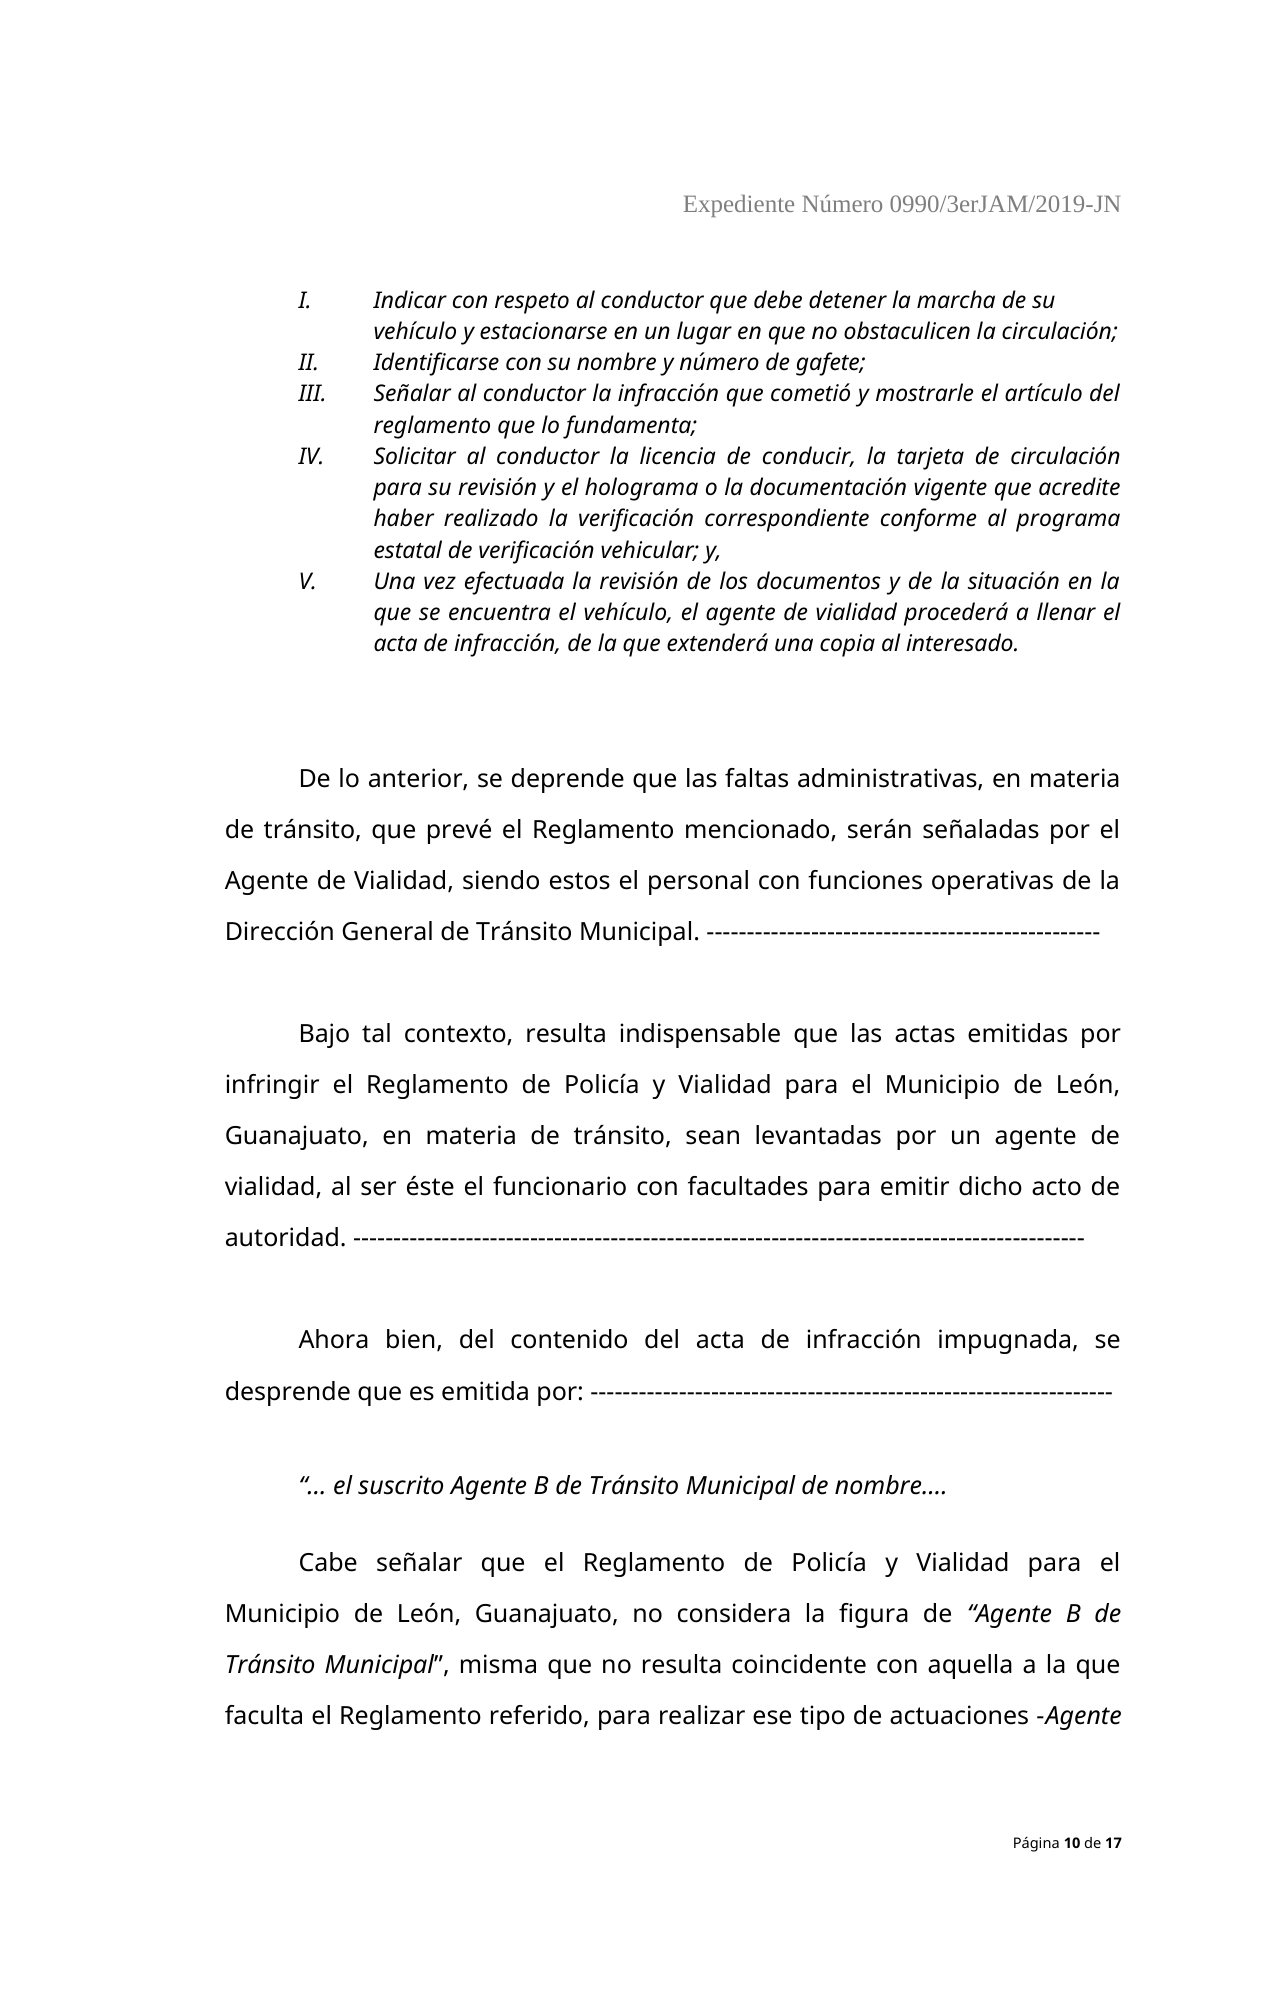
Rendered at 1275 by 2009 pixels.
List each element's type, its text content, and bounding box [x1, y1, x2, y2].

list Una vez efectuada la revisión de los documentos y de la situación en la que se encuentra el vehículo, el agente de vialidad procederá a llenar el acta de infracción, de la que extenderá una copia al interesado. [298, 565, 1121, 658]
text De lo anterior, se deprende que las faltas administrativas, en materia de tránsito, que prevé el Reglamento mencionado, serán señaladas por el Agente de Vialidad, siendo estos el personal con funciones operativas de la Dirección General de Tránsito Municipal. ------------------------------------------------- [224, 761, 1121, 948]
text “… el suscrito Agente B de Tránsito Municipal de nombre…. [224, 1467, 1121, 1501]
text Ahora bien, del contenido del acta de infracción impugnada, se desprende que es emitida por: ----------------------------------------------------------------- [224, 1322, 1121, 1407]
list Indicar con respeto al conductor que debe detener la marcha de su vehículo y estacionarse en un lugar en que no obstaculicen la circulación; [298, 283, 1121, 346]
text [224, 1544, 1121, 1732]
text Bajo tal contexto, resulta indispensable que las actas emitidas por infringir el Reglamento de Policía y Vialidad para el Municipio de León, Guanajuato, en materia de tránsito, sean levantadas por un agente de vialidad, al ser éste el funcionario con facultades para emitir dicho acto de autoridad. ------------------------------------------------------------------------------------------- [224, 1016, 1121, 1254]
list Solicitar al conductor la licencia de conducir, la tarjeta de circulación para su revisión y el holograma o la documentación vigente que acredite haber realizado la verificación correspondiente conforme al programa estatal de verificación vehicular; y, [298, 440, 1121, 565]
list Señalar al conductor la infracción que cometió y mostrarle el artículo del reglamento que lo fundamenta; [298, 377, 1121, 440]
list Identificarse con su nombre y número de gafete; [298, 346, 1121, 377]
